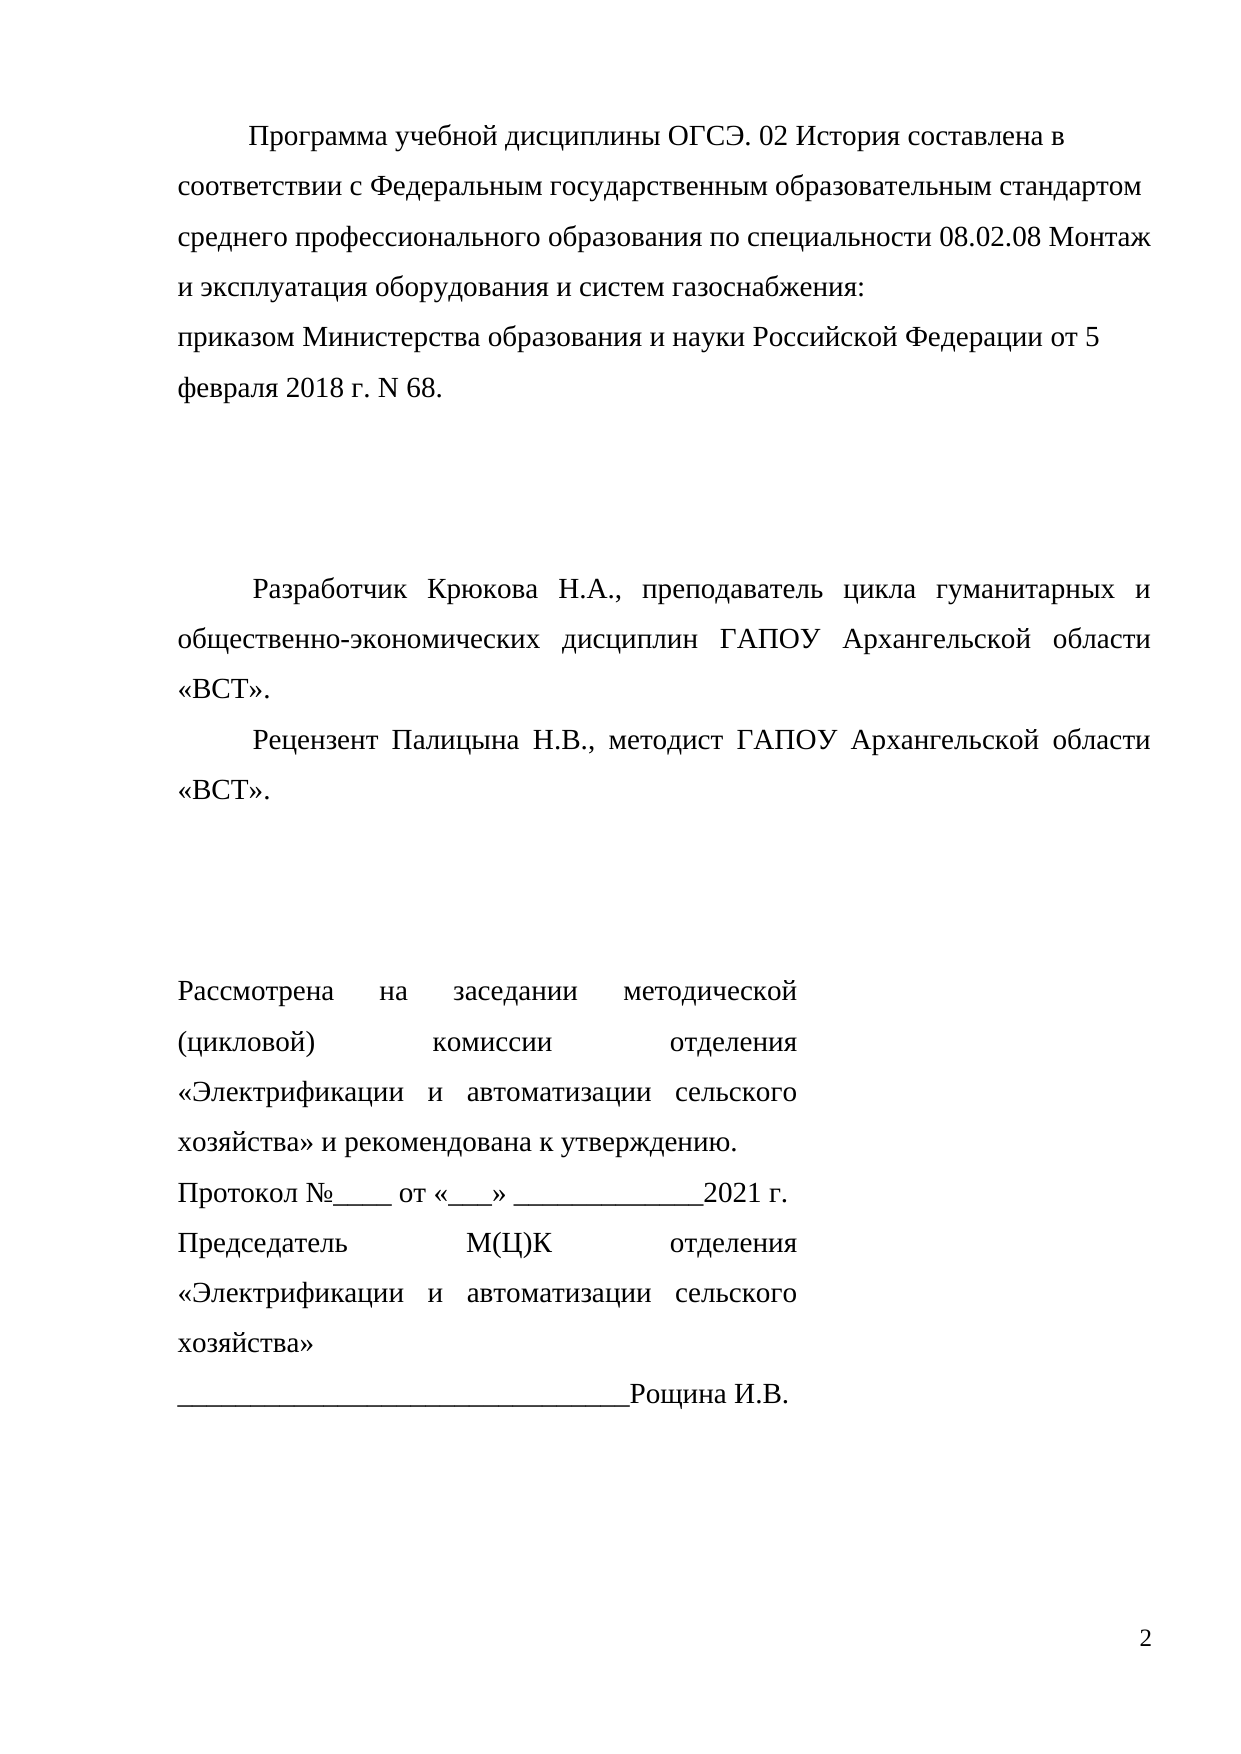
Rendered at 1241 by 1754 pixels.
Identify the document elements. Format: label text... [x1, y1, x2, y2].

text Рассмотрена на заседании методической (цикловой) комиссии отделения «Электрификации и автоматизации сельского хозяйства» и рекомендована к утверждению. [177, 973, 797, 1158]
text Программа учебной дисциплины ОГСЭ. 02 История составлена в соответствии с Федеральным государственным образовательным стандартом среднего профессионального образования по специальности 08.02.08 Монтаж и эксплуатация оборудования и систем газоснабжения: приказом Министерства образования и науки Российской Федерации от 5 февраля 2018 г. N 68. [177, 118, 1152, 403]
text Председатель М(Ц)К отделения «Электрификации и автоматизации сельского хозяйства» _______________________________Рощина И.В. [177, 1225, 797, 1409]
text Рецензент Палицына Н.В., методист ГАПОУ Архангельской области «ВСТ». [177, 722, 1152, 806]
text Протокол №____ от «___» _____________2021 г. [177, 1175, 797, 1208]
text Разработчик Крюкова Н.А., преподаватель цикла гуманитарных и общественно-экономических дисциплин ГАПОУ Архангельской области «ВСТ». [177, 571, 1152, 705]
